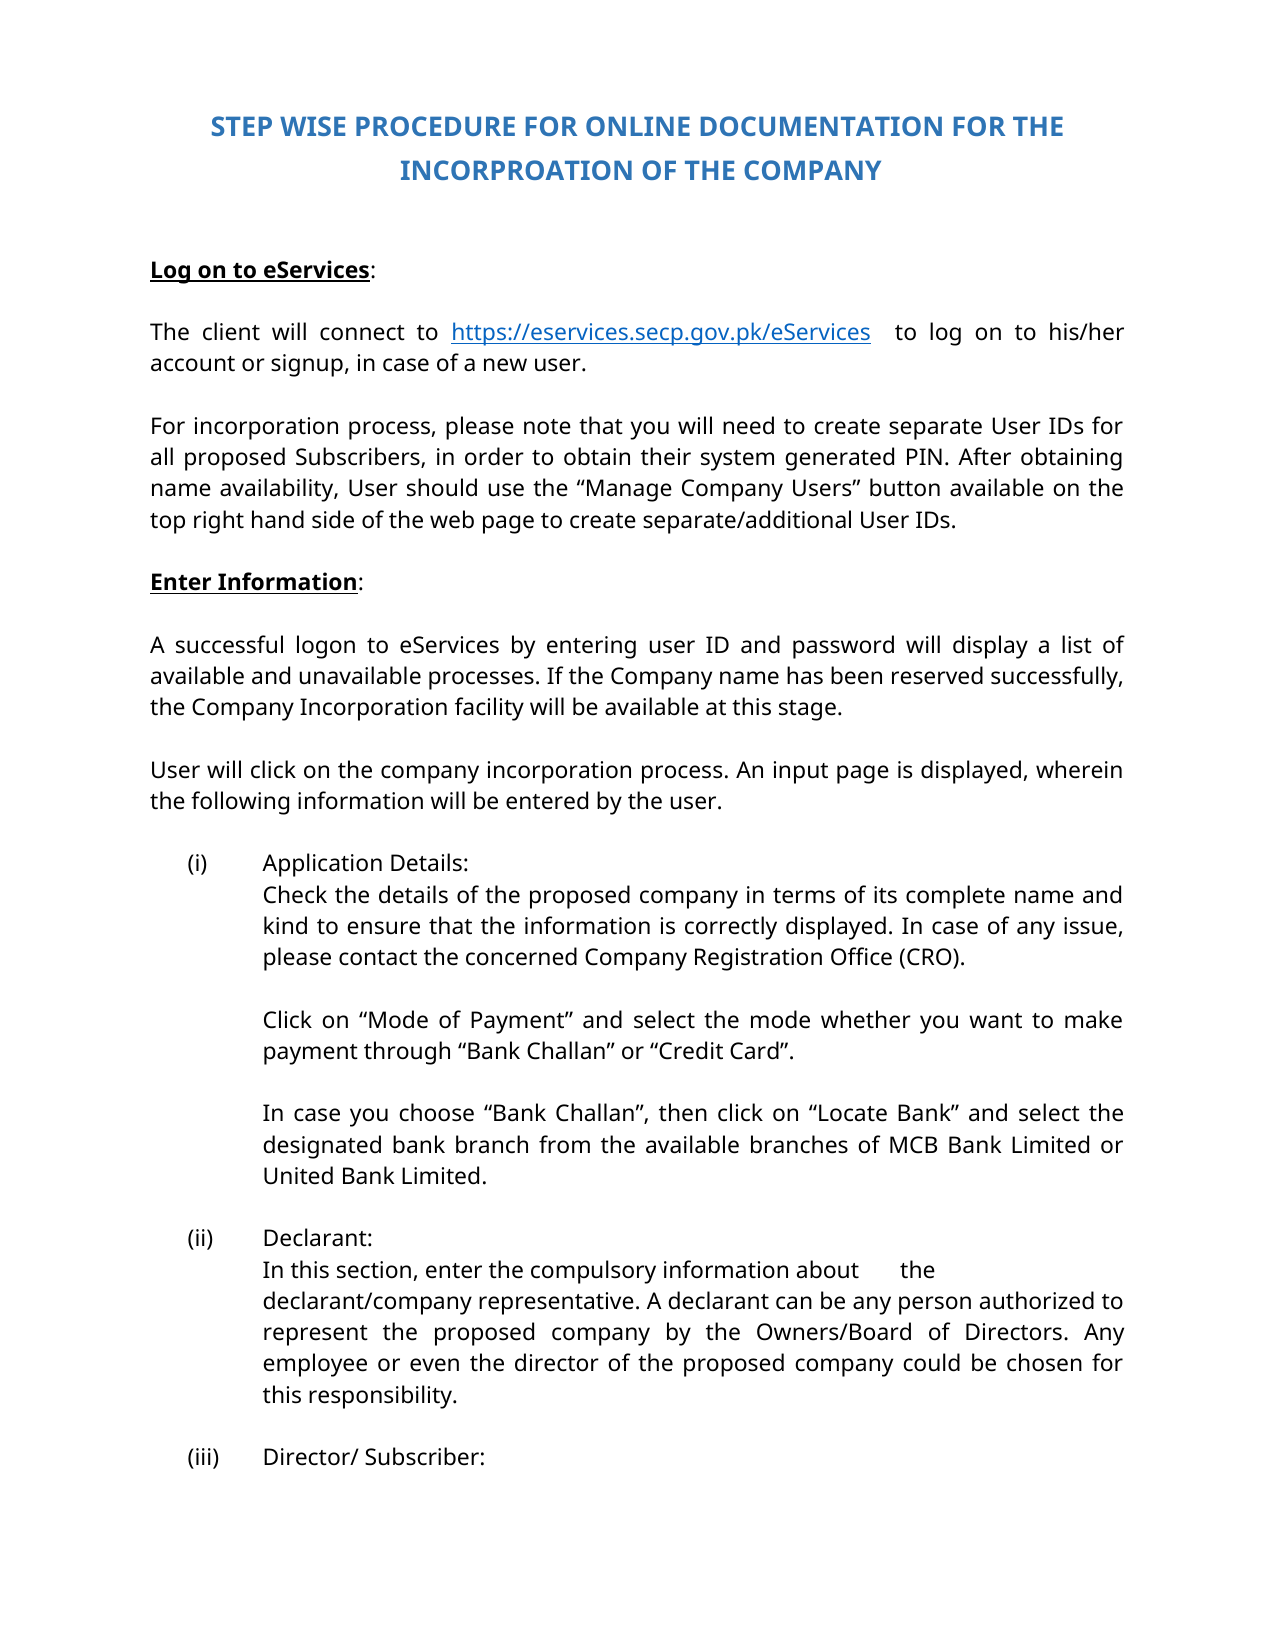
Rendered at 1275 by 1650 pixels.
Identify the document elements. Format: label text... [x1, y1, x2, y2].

text Click on “Mode of Payment” and select the mode whether you want to make payment through “Bank Challan” or “Credit Card”. [262, 1003, 1125, 1066]
subtitle INCORPROATION OF THE COMPANY [150, 151, 1125, 188]
text Log on to eServices: [150, 253, 1125, 285]
list Declarant: [187, 1222, 1125, 1253]
text In this section, enter the compulsory information about the declarant/company representative. A declarant can be any person authorized to represent the proposed company by the Owners/Board of Directors. Any employee or even the director of the proposed company could be chosen for this responsibility. [262, 1253, 1125, 1410]
text (iii) Director/ Subscriber: [187, 1441, 1125, 1472]
text User will click on the company incorporation process. An input page is displayed, wherein the following information will be entered by the user. [150, 753, 1125, 816]
text A successful logon to eServices by entering user ID and password will display a list of available and unavailable processes. If the Company name has been reserved successfully, the Company Incorporation facility will be available at this stage. [150, 628, 1125, 722]
text Check the details of the proposed company in terms of its complete name and kind to ensure that the information is correctly displayed. In case of any issue, please contact the concerned Company Registration Office (CRO). [262, 878, 1125, 972]
subtitle STEP WISE PROCEDURE FOR ONLINE DOCUMENTATION FOR THE [150, 107, 1125, 144]
text Enter Information: [150, 566, 1125, 597]
text The client will connect to https://eservices.secp.gov.pk/eServices to log on to his/her account or signup, in case of a new user. [150, 316, 1125, 378]
text In case you choose “Bank Challan”, then click on “Locate Bank” and select the designated bank branch from the available branches of MCB Bank Limited or United Bank Limited. [262, 1097, 1125, 1191]
text For incorporation process, please note that you will need to create separate User IDs for all proposed Subscribers, in order to obtain their system generated PIN. After obtaining name availability, User should use the “Manage Company Users” button available on the top right hand side of the web page to create separate/additional User IDs. [150, 410, 1125, 535]
list Application Details: [187, 847, 1125, 878]
